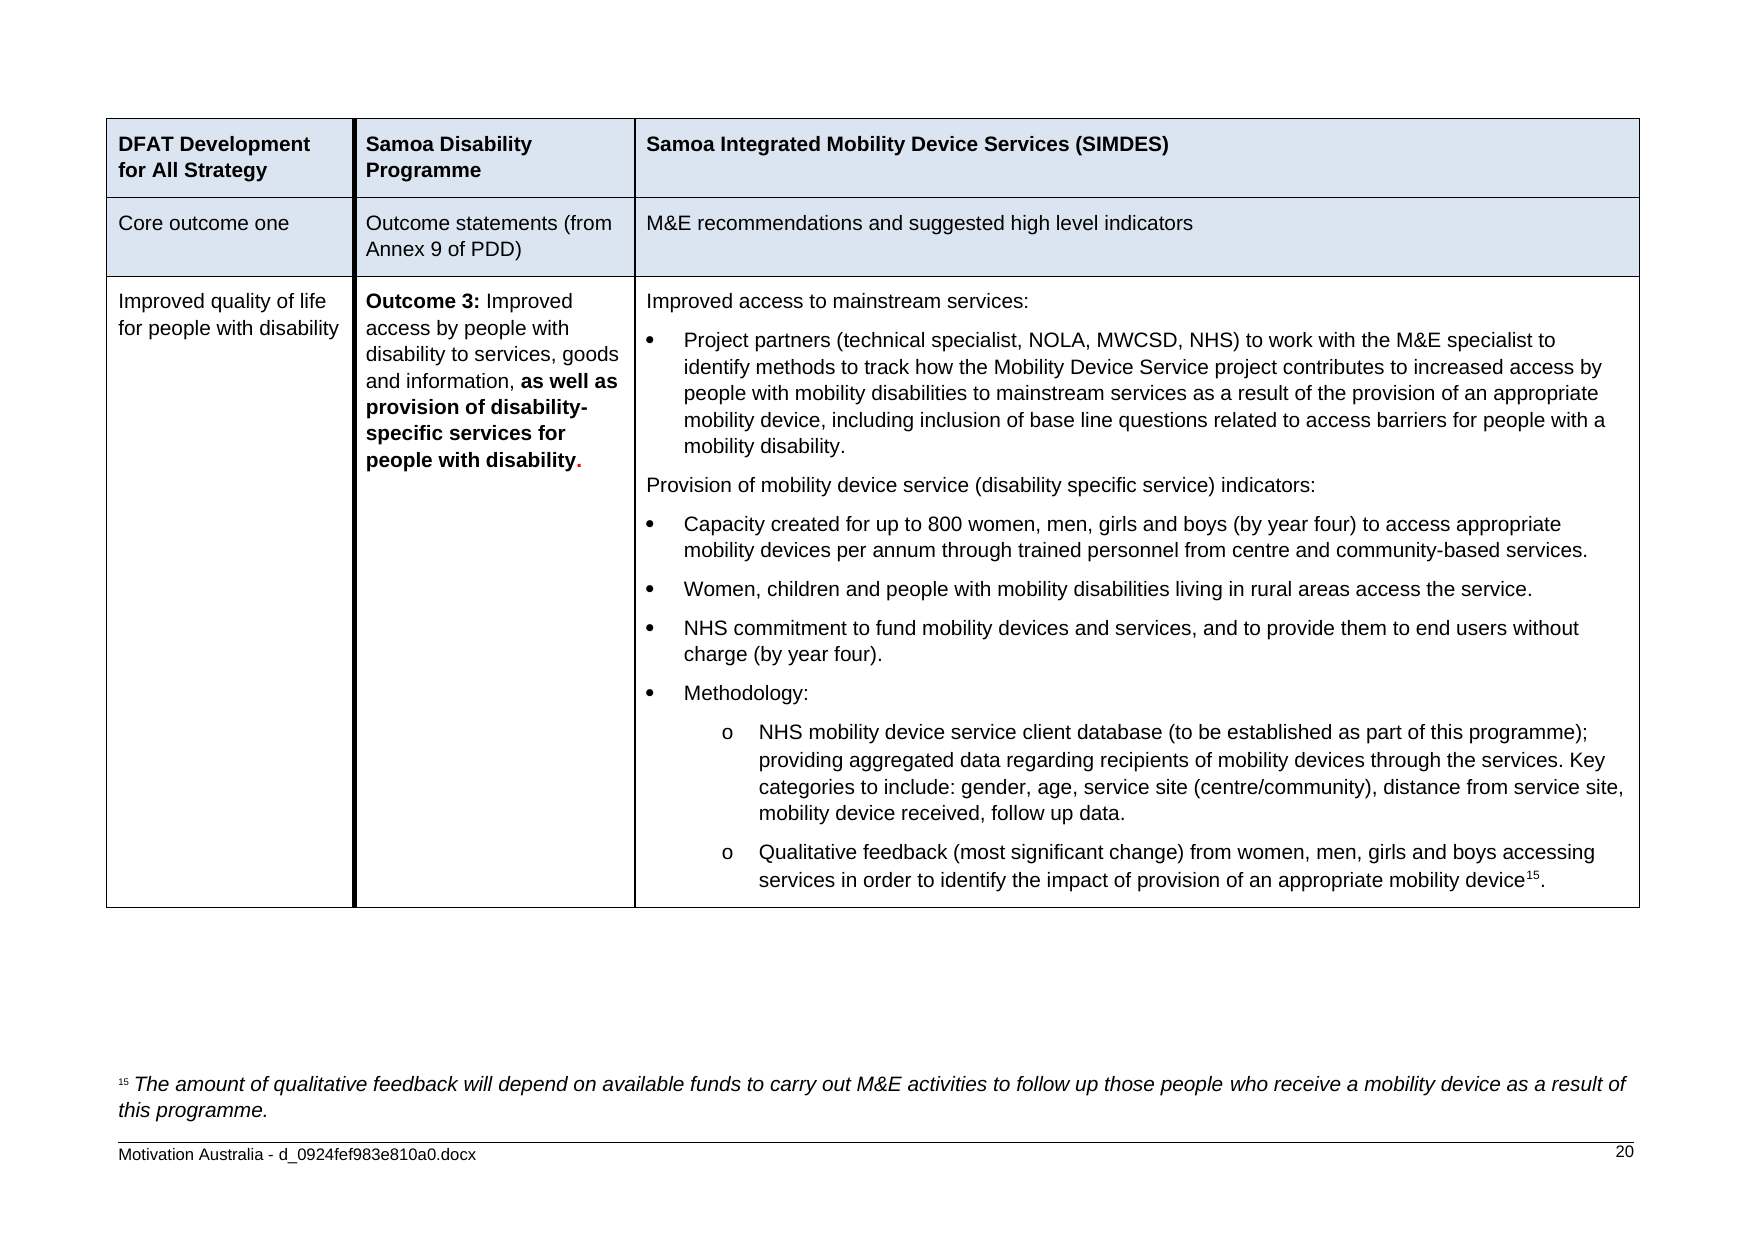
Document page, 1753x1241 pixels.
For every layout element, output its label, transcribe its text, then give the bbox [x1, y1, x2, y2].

table_cell M&E recommendations and suggested high level indicators [636, 198, 1639, 276]
table_header Samoa Disability Programme [357, 119, 634, 197]
table_cell Improved quality of life for people with disability [107, 277, 352, 907]
table_header Samoa Integrated Mobility Device Services (SIMDES) [636, 119, 1639, 197]
table_cell Improved access to mainstream services: Project partners (technical specialist, NOLA, MWCSD, NHS) to work with the M&E specialist to identify methods to track how the Mobility Device Service project contributes to increased access by people with mobility disabilities to mainstream services as a result of the provision of an appropriate mobility device, including inclusion of base line questions related to access barriers for people with a mobility disability. Provision of mobility device service (disability specific service) indicators: Capacity created for up to 800 women, men, girls and boys (by year four) to access appropriate mobility devices per annum through trained personnel from centre and community-based services. Women, children and people with mobility disabilities living in rural areas access the service. NHS commitment to fund mobility devices and services, and to provide them to end users without charge (by year four). Methodology: NHS mobility device service client database (to be established as part of this programme); providing aggregated data regarding recipients of mobility devices through the services. Key categories to include: gender, age, service site (centre/community), distance from service site, mobility device received, follow up data. Qualitative feedback (most significant change) from women, men, girls and boys accessing services in order to identify the impact of provision of an appropriate mobility device. [636, 277, 1639, 907]
table_cell Core outcome one [107, 198, 352, 276]
table_header DFAT Development for All Strategy [107, 119, 352, 197]
table_cell Outcome statements (from Annex 9 of PDD) [357, 198, 634, 276]
table_cell Outcome 3: Improved access by people with disability to services, goods and information, as well as provision of disability-specific services for people with disability. [357, 277, 634, 907]
